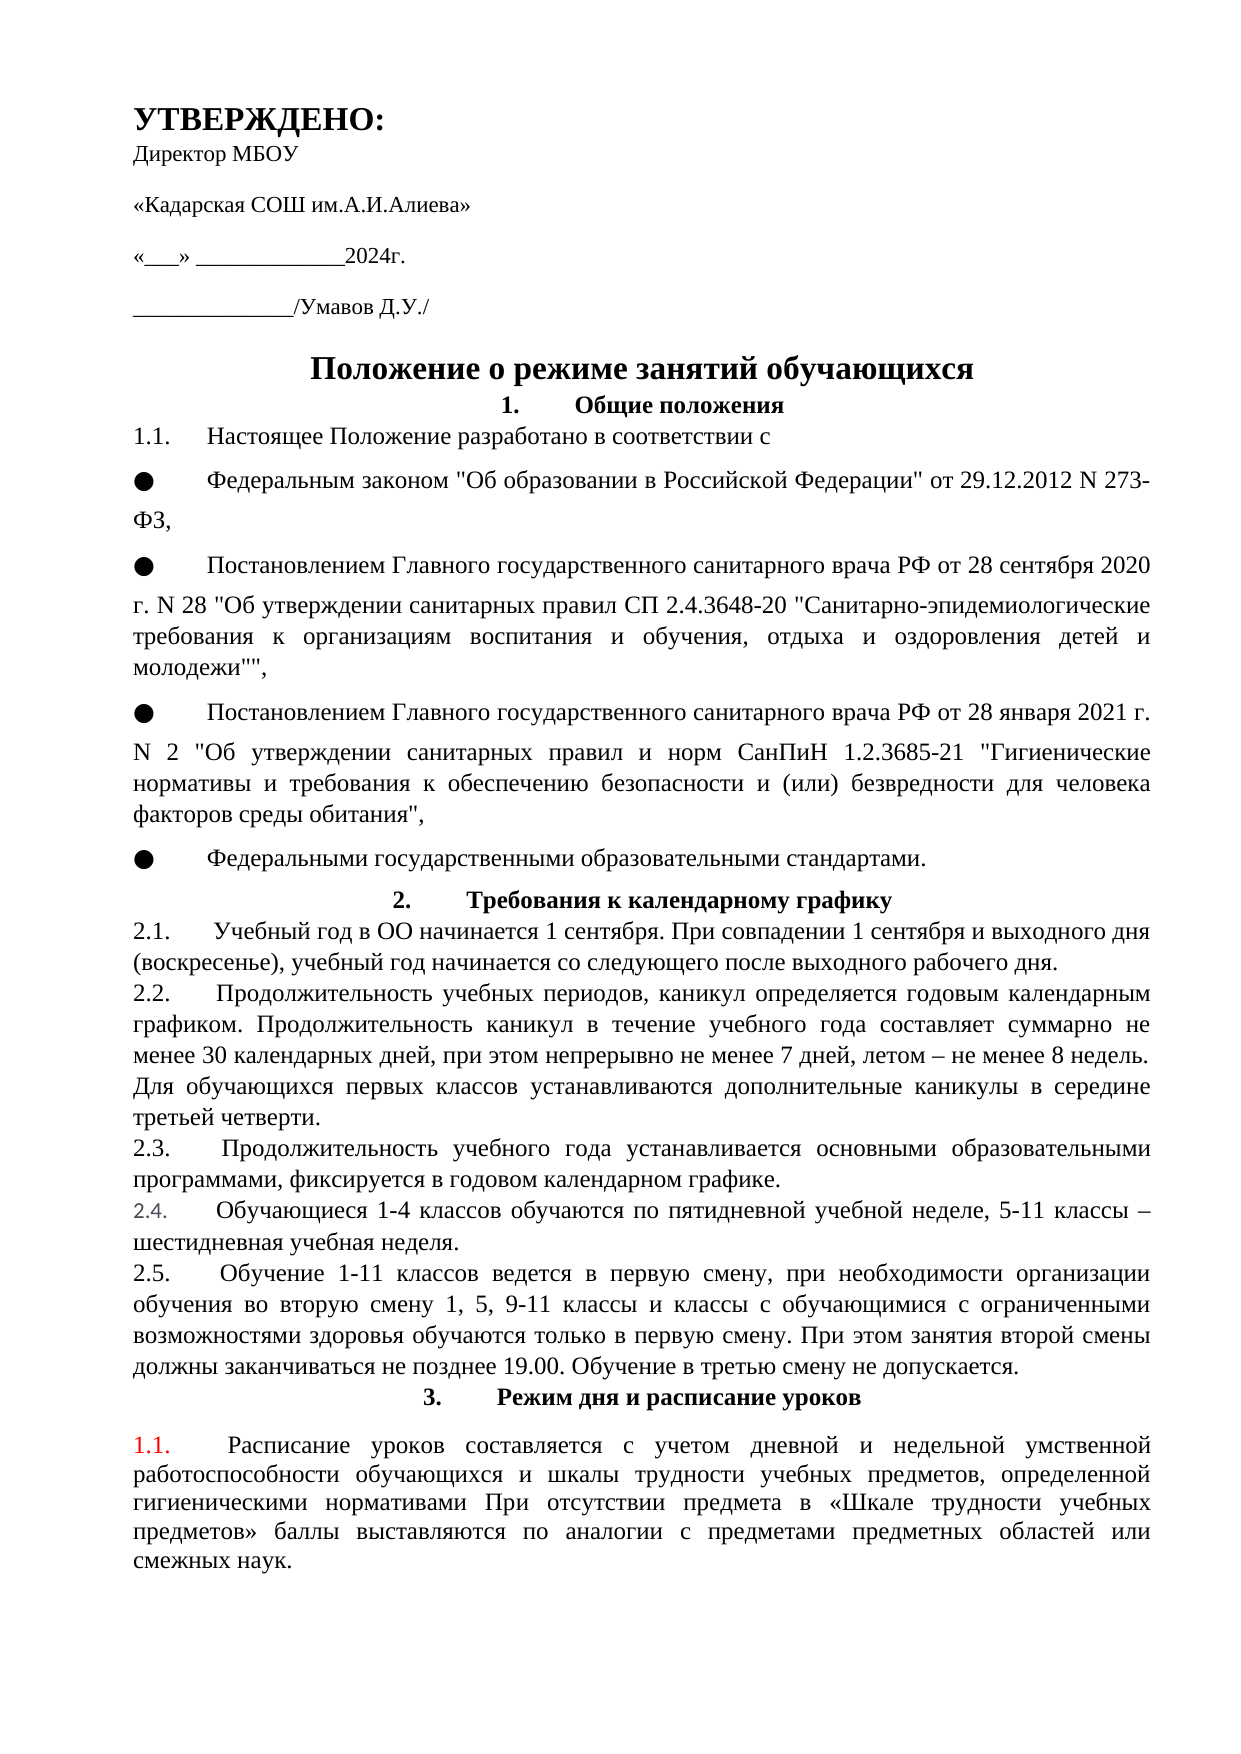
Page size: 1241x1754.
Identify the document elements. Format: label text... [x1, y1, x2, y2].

list Обучение 1-11 классов ведется в первую смену, при необходимости организации обучения во вторую смену 1, 5, 9-11 классы и классы с обучающимися с ограниченными возможностями здоровья обучаются только в первую смену. При этом занятия второй смены должны заканчиваться не позднее 19.00. Обучение в третью смену не допускается. [133, 1258, 1152, 1380]
list Федеральными государственными образовательными стандартами. [133, 830, 1152, 881]
list Общие положения [133, 390, 1152, 419]
text «___» _____________2024г. [133, 242, 1152, 269]
list Продолжительность учебного года устанавливается основными образовательными программами, фиксируется в годовом календарном графике. [133, 1133, 1152, 1193]
subtitle УТВЕРЖДЕНО: [133, 99, 1152, 137]
text ______________/Умавов Д.У./ [133, 293, 1152, 320]
list Продолжительность учебных периодов, каникул определяется годовым календарным графиком. Продолжительность каникул в течение учебного года составляет суммарно не менее 30 календарных дней, при этом непрерывно не менее 7 дней, летом – не менее 8 недель. Для обучающихся первых классов устанавливаются дополнительные каникулы в середине третьей четверти. [133, 978, 1152, 1131]
list Постановлением Главного государственного санитарного врача РФ от 28 января 2021 г. N 2 "Об утверждении санитарных правил и норм СанПиН 1.2.3685-21 "Гигиенические нормативы и требования к обеспечению безопасности и (или) безвредности для человека факторов среды обитания", [133, 683, 1152, 828]
list Постановлением Главного государственного санитарного врача РФ от 28 сентября 2020 г. N 28 "Об утверждении санитарных правил СП 2.4.3648-20 "Санитарно-эпидемиологические требования к организациям воспитания и обучения, отдыха и оздоровления детей и молодежи"", [133, 537, 1152, 681]
subtitle Положение о режиме занятий обучающихся [133, 348, 1152, 387]
text «Кадарская СОШ им.А.И.Алиева» [133, 191, 1152, 218]
list Расписание уроков составляется с учетом дневной и недельной умственной работоспособности обучающихся и шкалы трудности учебных предметов, определенной гигиеническими нормативами При отсутствии предмета в «Шкале трудности учебных предметов» баллы выставляются по аналогии с предметами предметных областей или смежных наук. [133, 1430, 1152, 1574]
list Режим дня и расписание уроков [133, 1382, 1152, 1411]
list Настоящее Положение разработано в соответствии с [133, 421, 1152, 450]
list Требования к календарному графику [133, 885, 1152, 914]
list Обучающиеся 1-4 классов обучаются по пятидневной учебной неделе, 5-11 классы – шестидневная учебная неделя. [133, 1196, 1152, 1256]
list Учебный год в ОО начинается 1 сентября. При совпадении 1 сентября и выходного дня (воскресенье), учебный год начинается со следующего после выходного рабочего дня. [133, 916, 1152, 976]
list Федеральным законом "Об образовании в Российской Федерации" от 29.12.2012 N 273-ФЗ, [133, 452, 1152, 534]
text Директор МБОУ [133, 140, 1152, 167]
